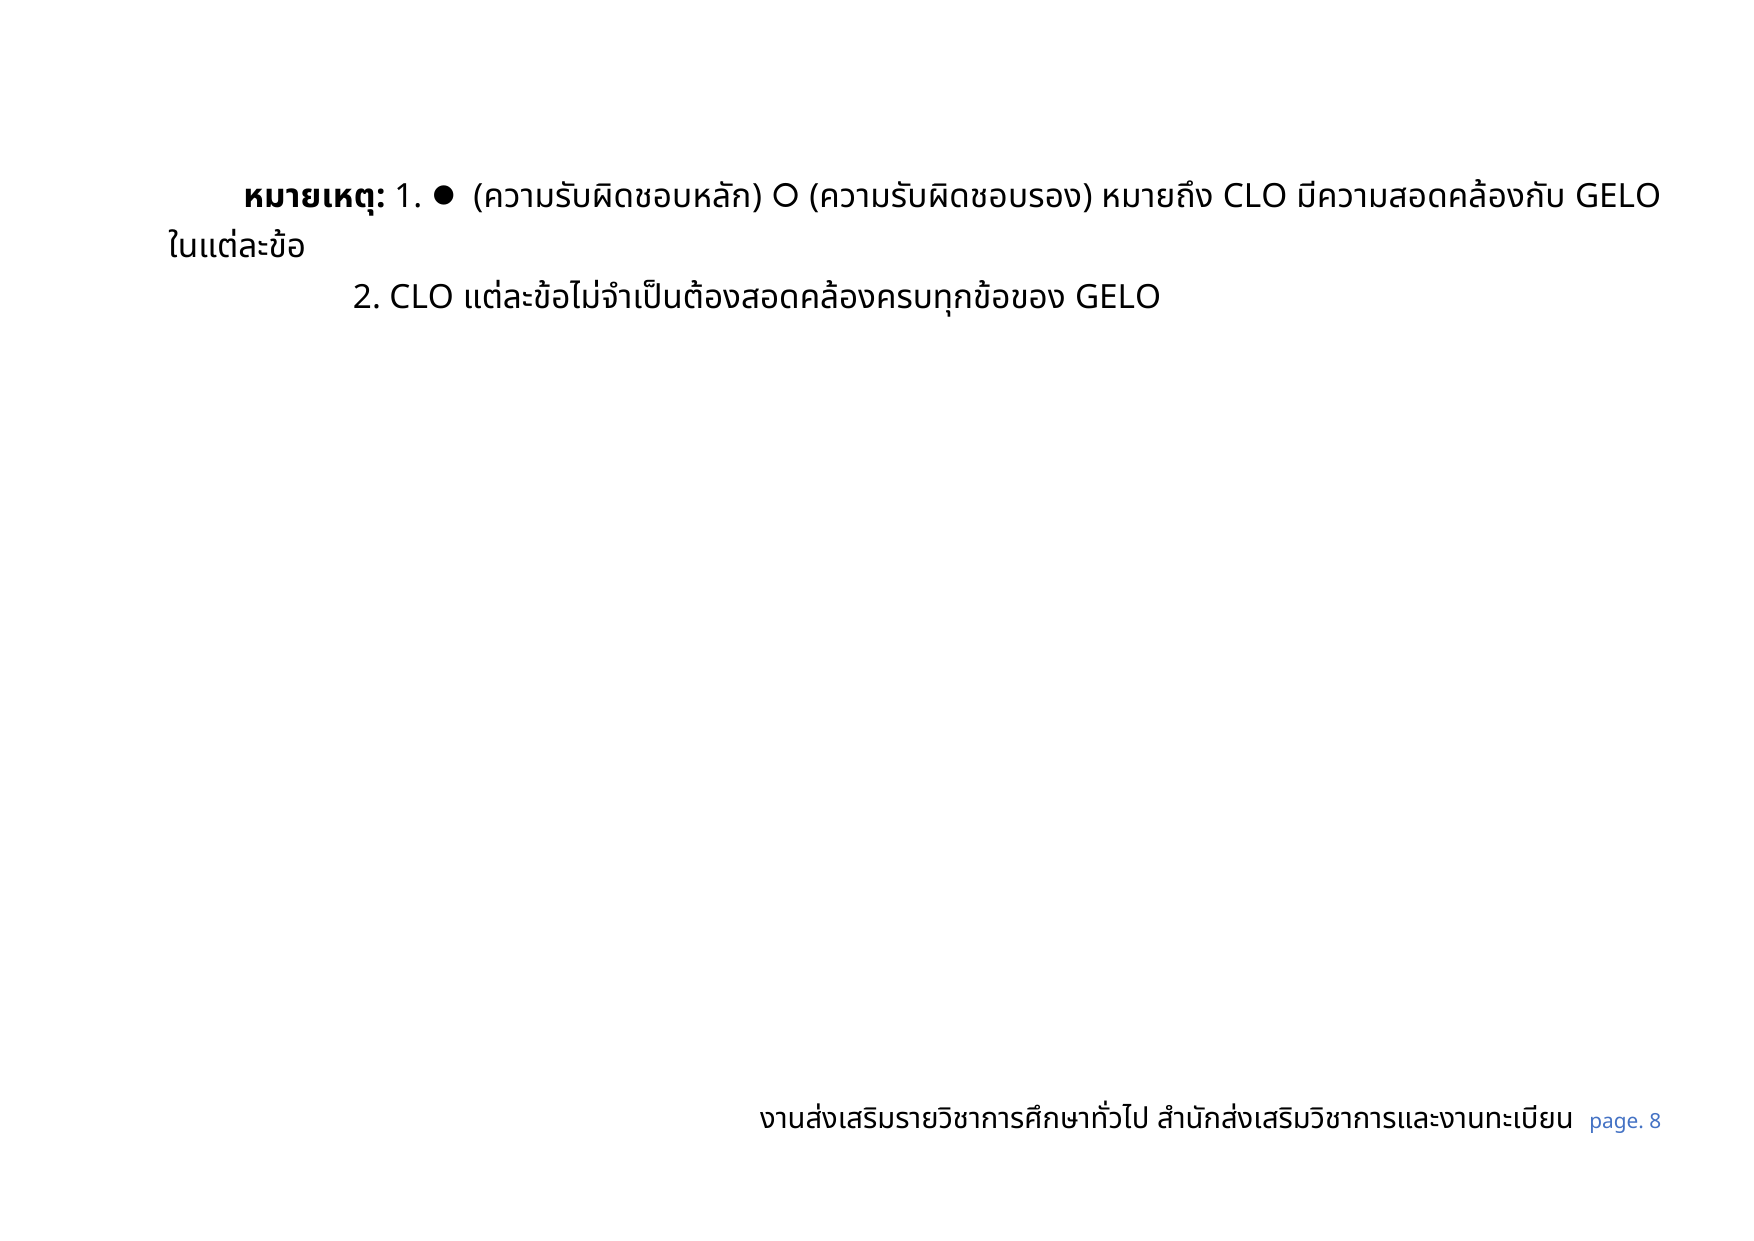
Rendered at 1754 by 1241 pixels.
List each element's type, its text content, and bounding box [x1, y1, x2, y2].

text หมายเหตุ: 1. (ความรับผิดชอบหลัก) (ความรับผิดชอบรอง) หมายถึง CLO มีความสอดคล้องกับ GELO ในแต่ละข้อ [168, 172, 1661, 273]
text 2. CLO แต่ละข้อไม่จำเป็นต้องสอดคล้องครบทุกข้อของ GELO [93, 273, 1661, 323]
